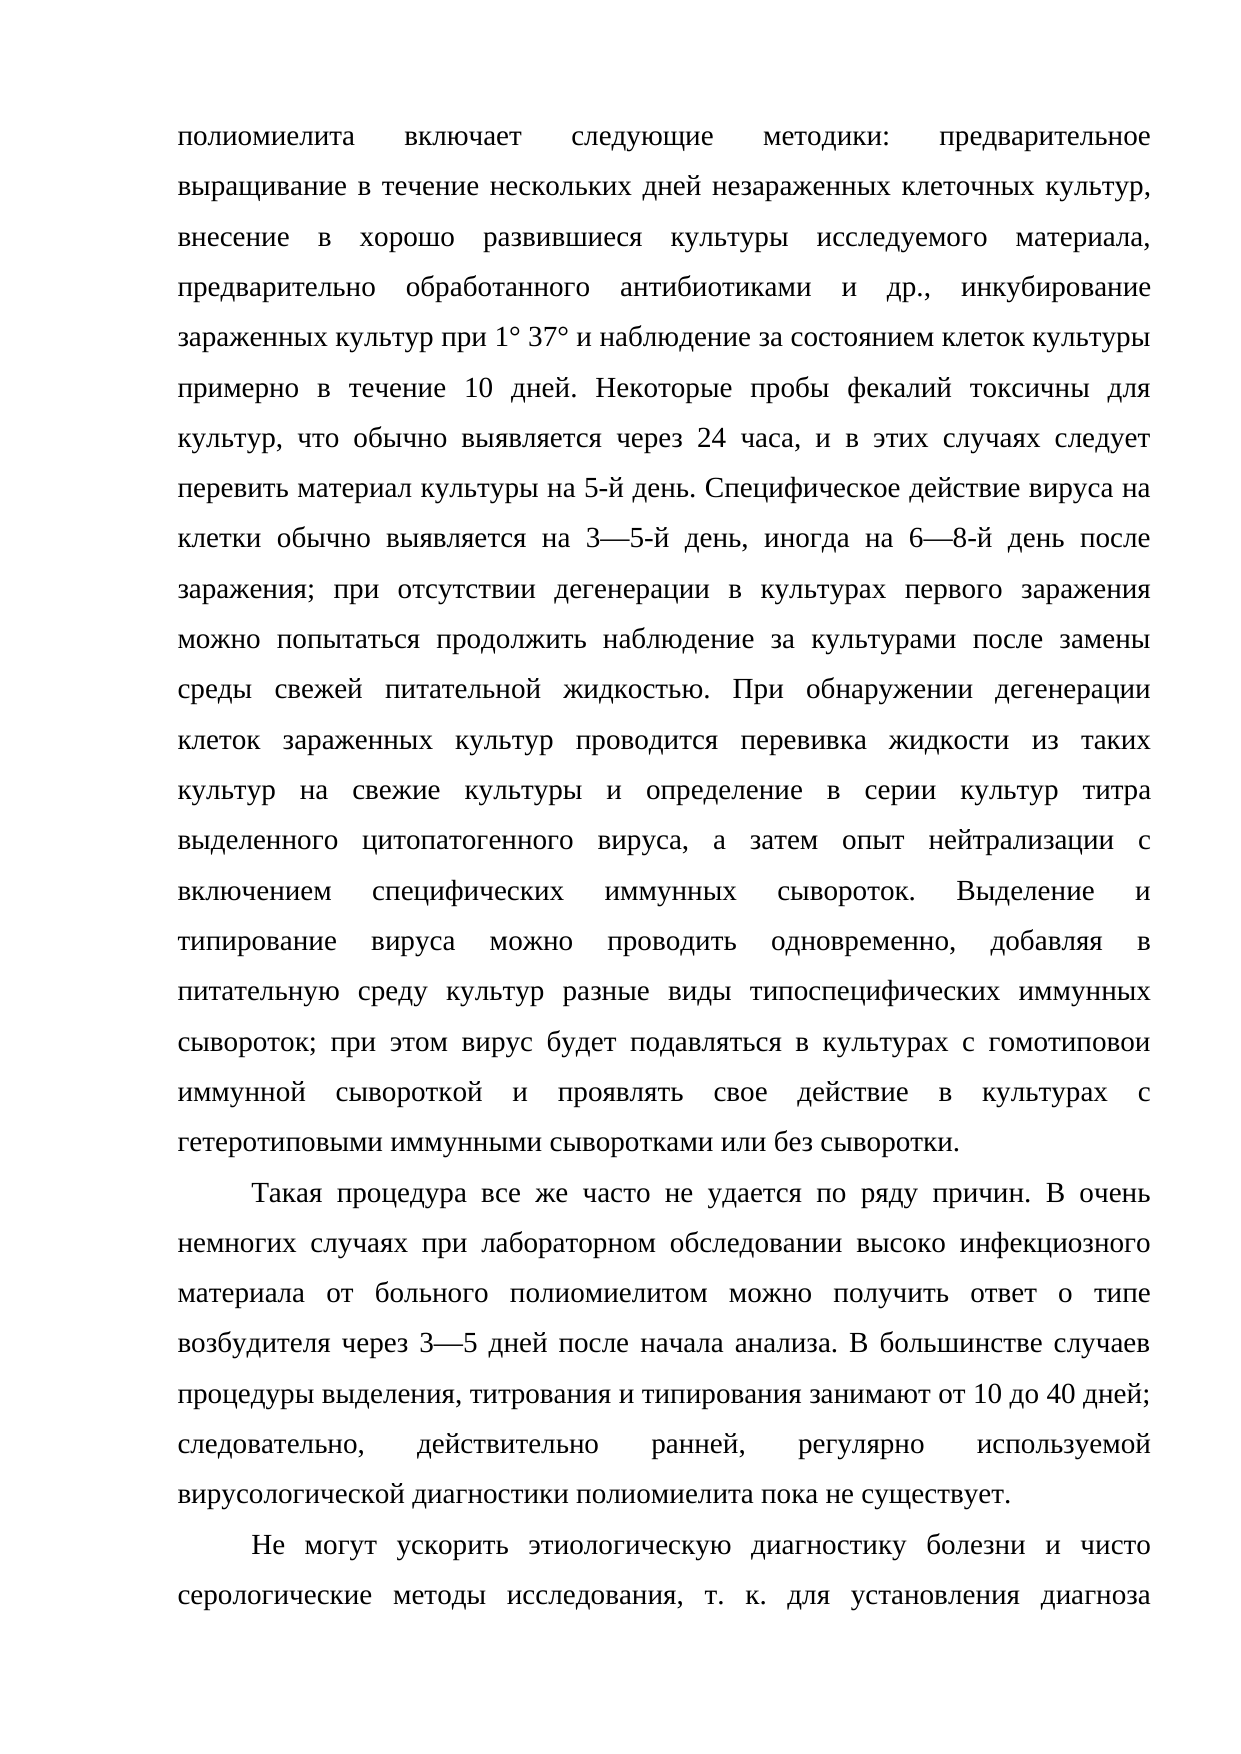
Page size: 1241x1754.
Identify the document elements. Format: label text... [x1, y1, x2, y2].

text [177, 1527, 1152, 1611]
text Такая процедура все же часто не удается по ряду причин. В очень немногих случаях при лабораторном обследовании высоко инфекциозного материала от больного полиомиелитом можно получить ответ о типе возбудителя через 3—5 дней после начала анализа. В большинстве случаев процедуры выделения, титрования и типирования занимают от 10 до 40 дней; следовательно, действительно ранней, регулярно используемой вирусологической диагностики полиомиелита пока не существует. [177, 1175, 1152, 1510]
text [177, 118, 1152, 1158]
